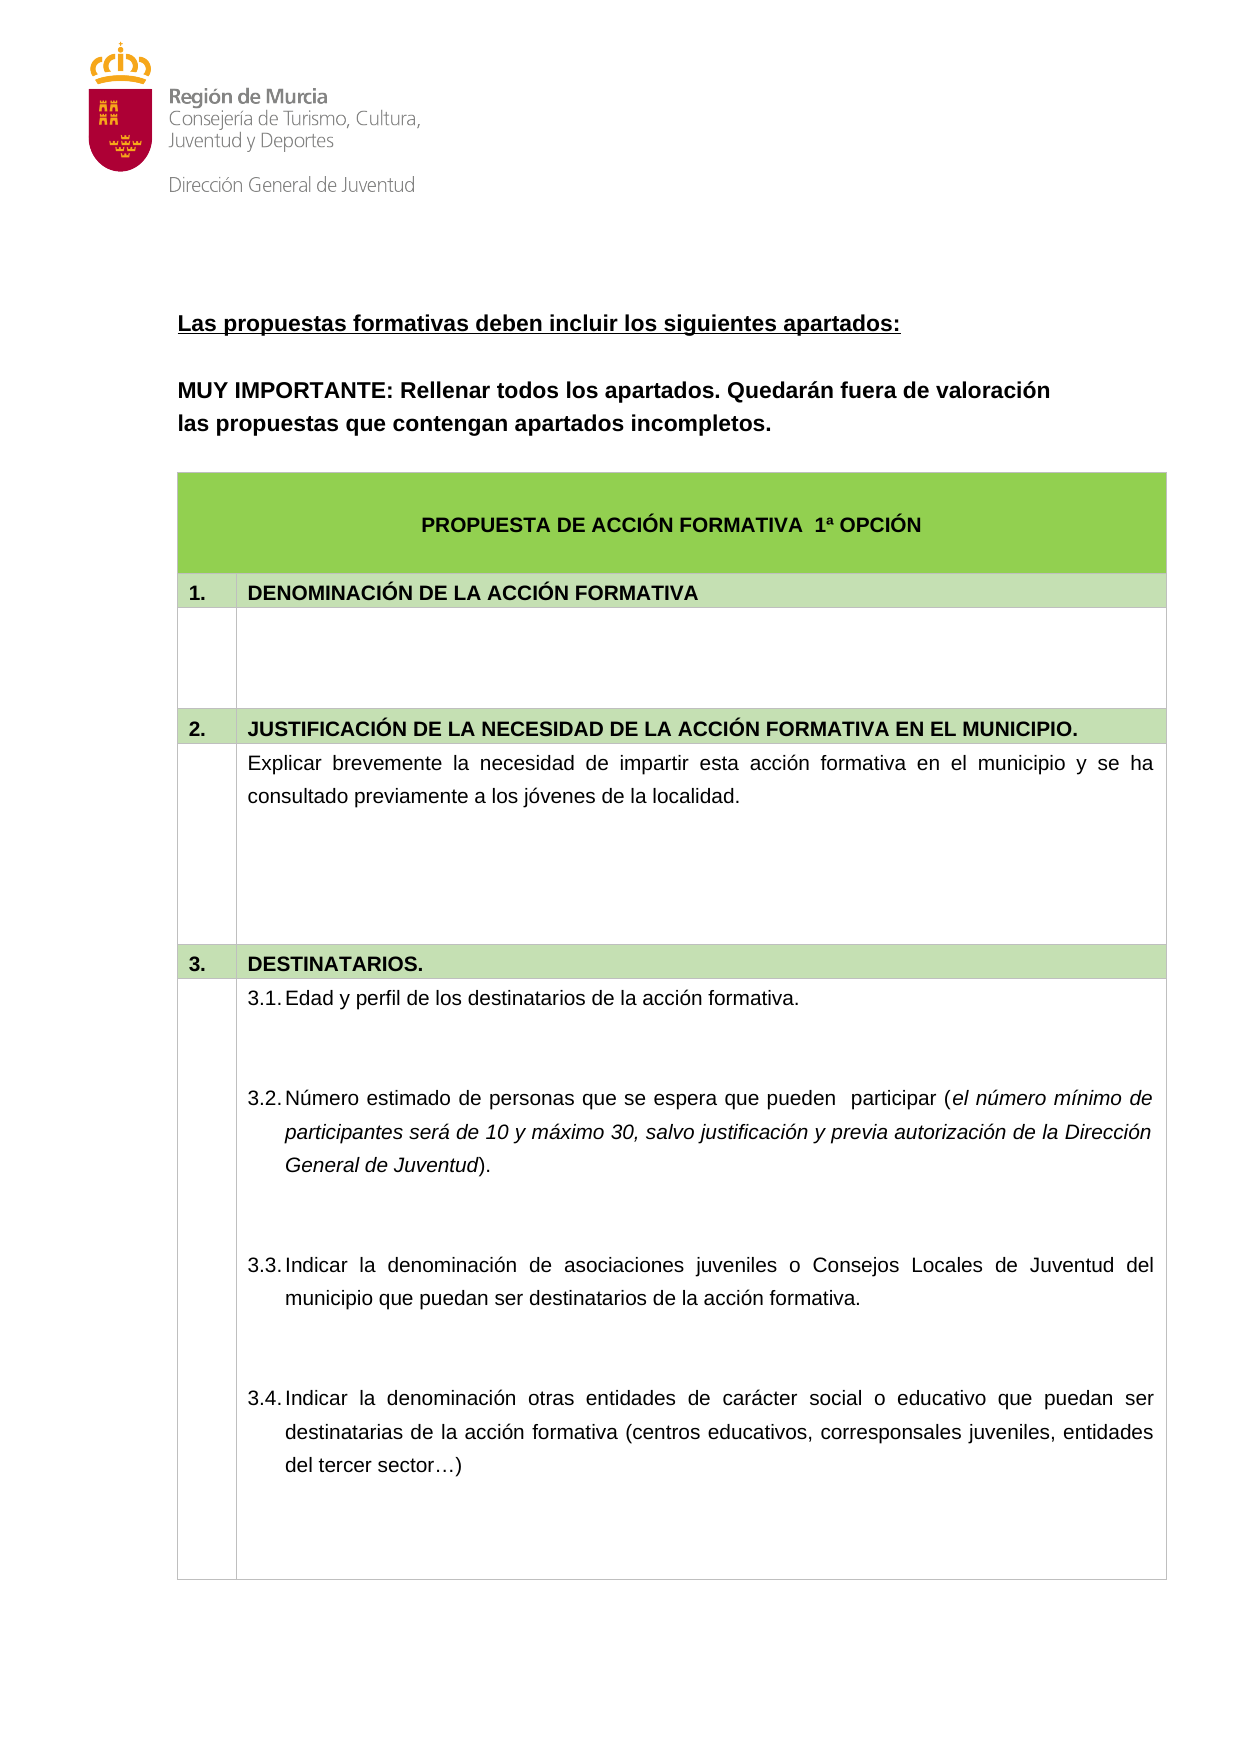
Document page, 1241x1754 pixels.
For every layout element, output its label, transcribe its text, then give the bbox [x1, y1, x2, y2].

table_cell JUSTIFICACIÓN DE LA NECESIDAD DE LA ACCIÓN FORMATIVA EN EL MUNICIPIO. [237, 709, 1166, 743]
table_cell DENOMINACIÓN DE LA ACCIÓN FORMATIVA [237, 574, 1166, 607]
table_cell [178, 744, 236, 944]
table_cell 2. [178, 709, 236, 743]
text Las propuestas formativas deben incluir los siguientes apartados: [177, 305, 1063, 338]
text MUY IMPORTANTE: Rellenar todos los apartados. Quedarán fuera de valoración las propuestas que contengan apartados incompletos. [177, 372, 1063, 438]
table_cell Explicar brevemente la necesidad de impartir esta acción formativa en el municipio y se ha consultado previamente a los jóvenes de la localidad. [237, 744, 1166, 944]
table_cell 1. [178, 574, 236, 607]
table_cell [178, 608, 236, 708]
table_header PROPUESTA DE ACCIÓN FORMATIVA 1ª OPCIÓN [178, 473, 1166, 573]
table_cell Edad y perfil de los destinatarios de la acción formativa. Número estimado de personas que se espera que pueden participar (el número mínimo de participantes será de 10 y máximo 30, salvo justificación y previa autorización de la Dirección General de Juventud). Indicar la denominación de asociaciones juveniles o Consejos Locales de Juventud del municipio que puedan ser destinatarios de la acción formativa. Indicar la denominación otras entidades de carácter social o educativo que puedan ser destinatarias de la acción formativa (centros educativos, corresponsales juveniles, entidades del tercer sector…) [237, 979, 1166, 1579]
picture [0, 0, 1240, 272]
table_cell 3. [178, 945, 236, 978]
table_cell DESTINATARIOS. [237, 945, 1166, 978]
table_cell [237, 608, 1166, 708]
table_cell [178, 979, 236, 1579]
